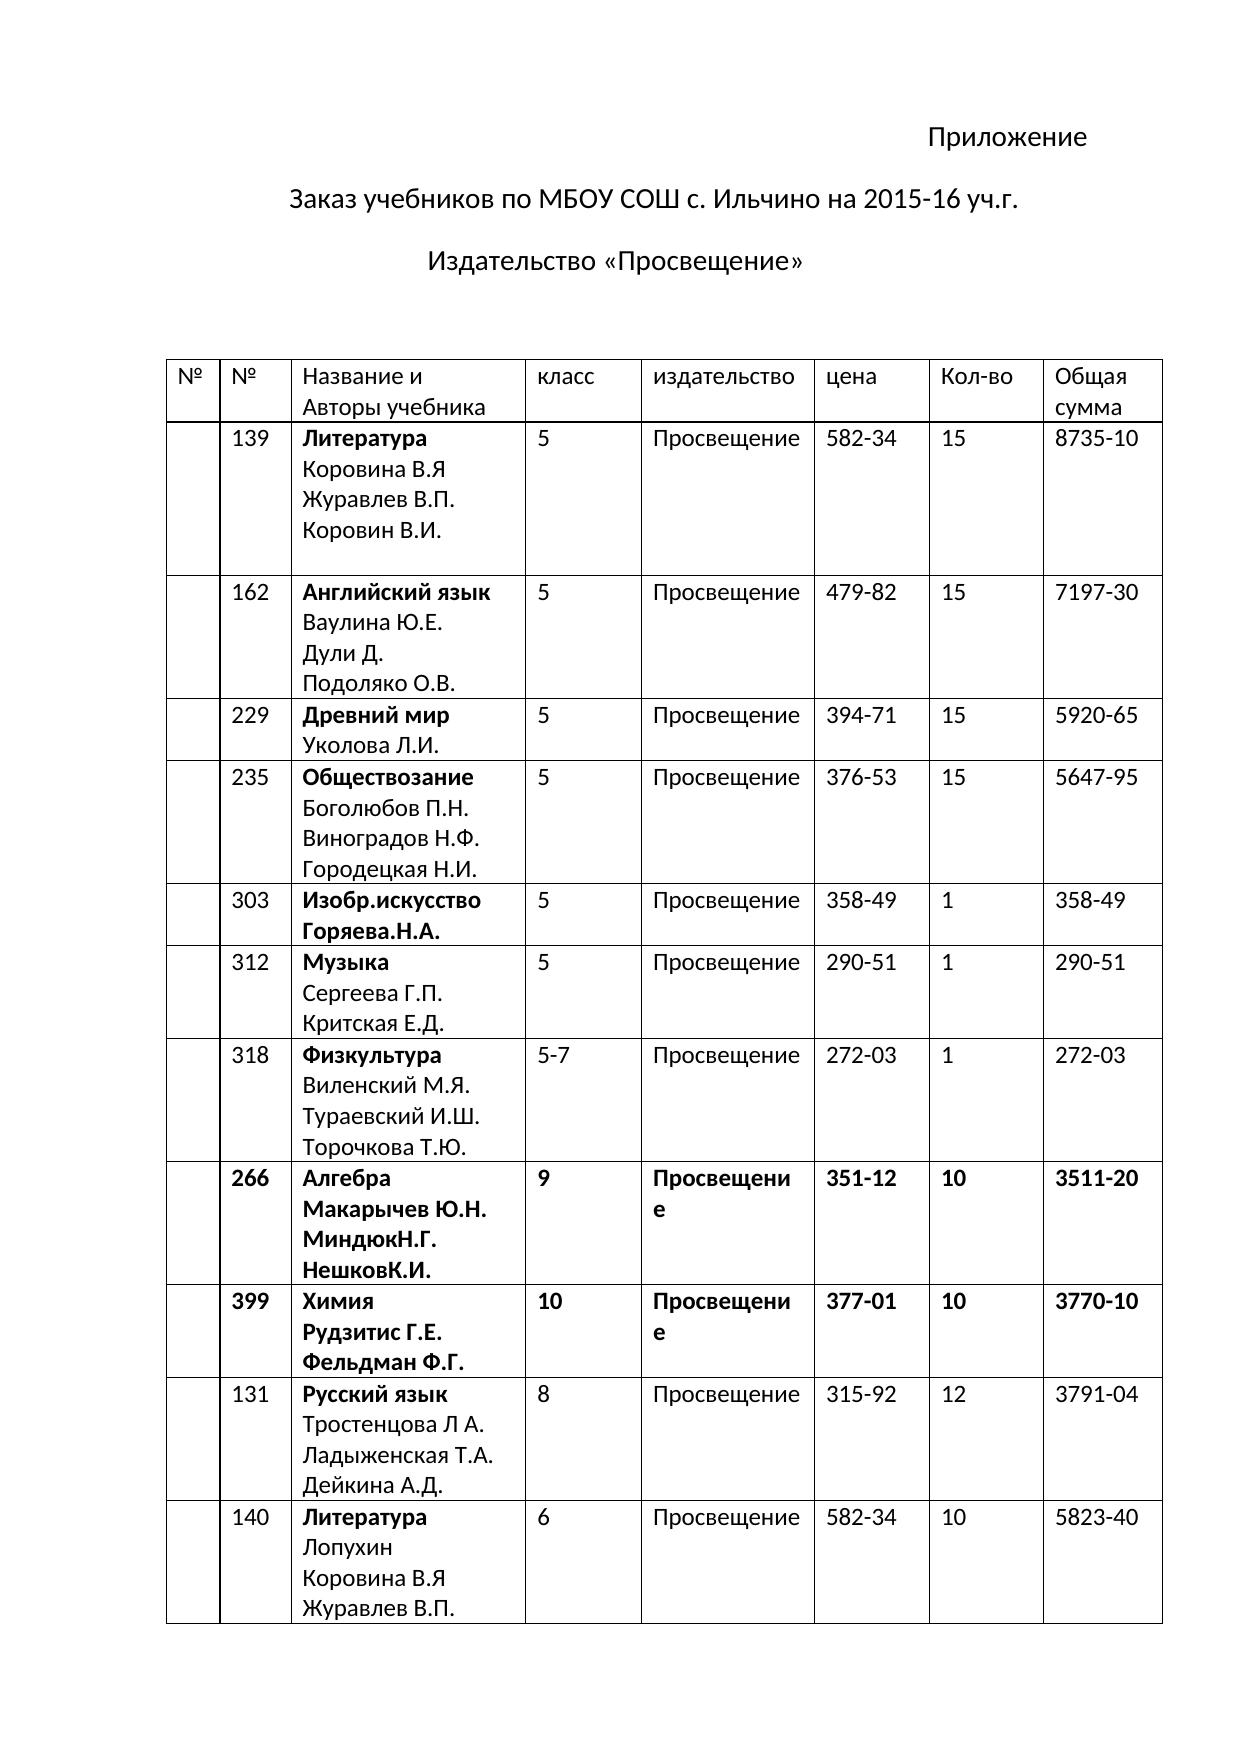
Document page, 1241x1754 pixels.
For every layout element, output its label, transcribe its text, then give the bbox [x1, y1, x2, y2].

table_cell Просвещение [642, 423, 814, 575]
table_header № [221, 360, 291, 421]
table_cell 272-03 [815, 1039, 929, 1161]
table_cell Просвещение [642, 761, 814, 883]
table_cell 9 [526, 1162, 641, 1284]
table_cell 5 [526, 576, 641, 698]
table_cell 1 [930, 946, 1043, 1038]
table_cell [167, 1501, 219, 1623]
table_cell 5 [526, 423, 641, 575]
table_cell 15 [930, 761, 1043, 883]
table_cell 377-01 [815, 1285, 929, 1377]
table_cell [167, 884, 219, 945]
text Приложение [177, 118, 1152, 154]
table_cell 479-82 [815, 576, 929, 698]
table_cell 10 [930, 1285, 1043, 1377]
table_cell 139 [221, 423, 291, 575]
table_cell 290-51 [815, 946, 929, 1038]
table_cell Алгебра Макарычев Ю.Н. МиндюкН.Г. НешковК.И. [292, 1162, 525, 1284]
table_cell [167, 1162, 219, 1284]
table_cell [167, 699, 219, 760]
table_cell Древний мир Уколова Л.И. [292, 699, 525, 760]
table_cell 6 [526, 1501, 641, 1623]
table_header издательство [642, 360, 814, 421]
table_cell Просвещение [642, 1285, 814, 1377]
table_cell 8 [526, 1378, 641, 1500]
table_header Общая сумма [1044, 360, 1162, 421]
table_cell 10 [930, 1501, 1043, 1623]
table_cell 8735-10 [1044, 423, 1162, 575]
table_cell Просвещение [642, 1378, 814, 1500]
text Заказ учебников по МБОУ СОШ с. Ильчино на 2015-16 уч.г. [177, 180, 1152, 216]
table_cell 376-53 [815, 761, 929, 883]
table_cell [167, 1378, 219, 1500]
table_cell 131 [221, 1378, 291, 1500]
table_cell 266 [221, 1162, 291, 1284]
table_cell 303 [221, 884, 291, 945]
table_cell 290-51 [1044, 946, 1162, 1038]
table_cell [167, 946, 219, 1038]
table_cell Химия Рудзитис Г.Е. Фельдман Ф.Г. [292, 1285, 525, 1377]
table_cell 10 [526, 1285, 641, 1377]
table_cell 5920-65 [1044, 699, 1162, 760]
table_cell [167, 1285, 219, 1377]
table_cell 318 [221, 1039, 291, 1161]
table_header Кол-во [930, 360, 1043, 421]
table_header класс [526, 360, 641, 421]
table_cell 351-12 [815, 1162, 929, 1284]
table_cell 272-03 [1044, 1039, 1162, 1161]
table_header цена [815, 360, 929, 421]
table_cell [167, 761, 219, 883]
table_cell 5-7 [526, 1039, 641, 1161]
table_cell 5 [526, 884, 641, 945]
table_cell 140 [221, 1501, 291, 1623]
table_cell Просвещение [642, 884, 814, 945]
table_cell Просвещение [642, 576, 814, 698]
table_cell [167, 1039, 219, 1161]
table_cell Музыка Сергеева Г.П. Критская Е.Д. [292, 946, 525, 1038]
table_cell 7197-30 [1044, 576, 1162, 698]
table_cell Просвещение [642, 699, 814, 760]
table_cell 3511-20 [1044, 1162, 1162, 1284]
table_cell 1 [930, 1039, 1043, 1161]
table_cell Физкультура Виленский М.Я. Тураевский И.Ш. Торочкова Т.Ю. [292, 1039, 525, 1161]
table_cell 315-92 [815, 1378, 929, 1500]
table_cell 5 [526, 699, 641, 760]
table_cell 15 [930, 576, 1043, 698]
table_cell 394-71 [815, 699, 929, 760]
table_cell [167, 576, 219, 698]
table_cell 3791-04 [1044, 1378, 1162, 1500]
table_cell 15 [930, 423, 1043, 575]
table_cell Литература Коровина В.Я Журавлев В.П. Коровин В.И. [292, 423, 525, 575]
table_cell Обществозание Боголюбов П.Н. Виноградов Н.Ф. Городецкая Н.И. [292, 761, 525, 883]
table_cell Изобр.искусство Горяева.Н.А. [292, 884, 525, 945]
table_header Название и Авторы учебника [292, 360, 525, 421]
table_cell Литература Лопухин Коровина В.Я Журавлев В.П. [292, 1501, 525, 1623]
table_cell 358-49 [1044, 884, 1162, 945]
table_cell 162 [221, 576, 291, 698]
table_cell 582-34 [815, 1501, 929, 1623]
table_cell Просвещение [642, 1039, 814, 1161]
table_cell 235 [221, 761, 291, 883]
table_cell Английский язык Ваулина Ю.Е. Дули Д. Подоляко О.В. [292, 576, 525, 698]
table_cell Русский язык Тростенцова Л А. Ладыженская Т.А. Дейкина А.Д. [292, 1378, 525, 1500]
table_cell 312 [221, 946, 291, 1038]
table_cell 5 [526, 946, 641, 1038]
table_cell [167, 423, 219, 575]
table_cell Просвещение [642, 1501, 814, 1623]
table_cell 1 [930, 884, 1043, 945]
table_cell 229 [221, 699, 291, 760]
table_cell 5 [526, 761, 641, 883]
table_header № [167, 360, 219, 421]
table_cell 5647-95 [1044, 761, 1162, 883]
table_cell 358-49 [815, 884, 929, 945]
table_cell 3770-10 [1044, 1285, 1162, 1377]
table_cell Просвещение [642, 946, 814, 1038]
table_cell 399 [221, 1285, 291, 1377]
table_cell 12 [930, 1378, 1043, 1500]
table_cell 10 [930, 1162, 1043, 1284]
text Издательство «Просвещение» [177, 242, 1152, 277]
table_cell 15 [930, 699, 1043, 760]
table_cell 582-34 [815, 423, 929, 575]
table_cell Просвещение [642, 1162, 814, 1284]
table_cell 5823-40 [1044, 1501, 1162, 1623]
